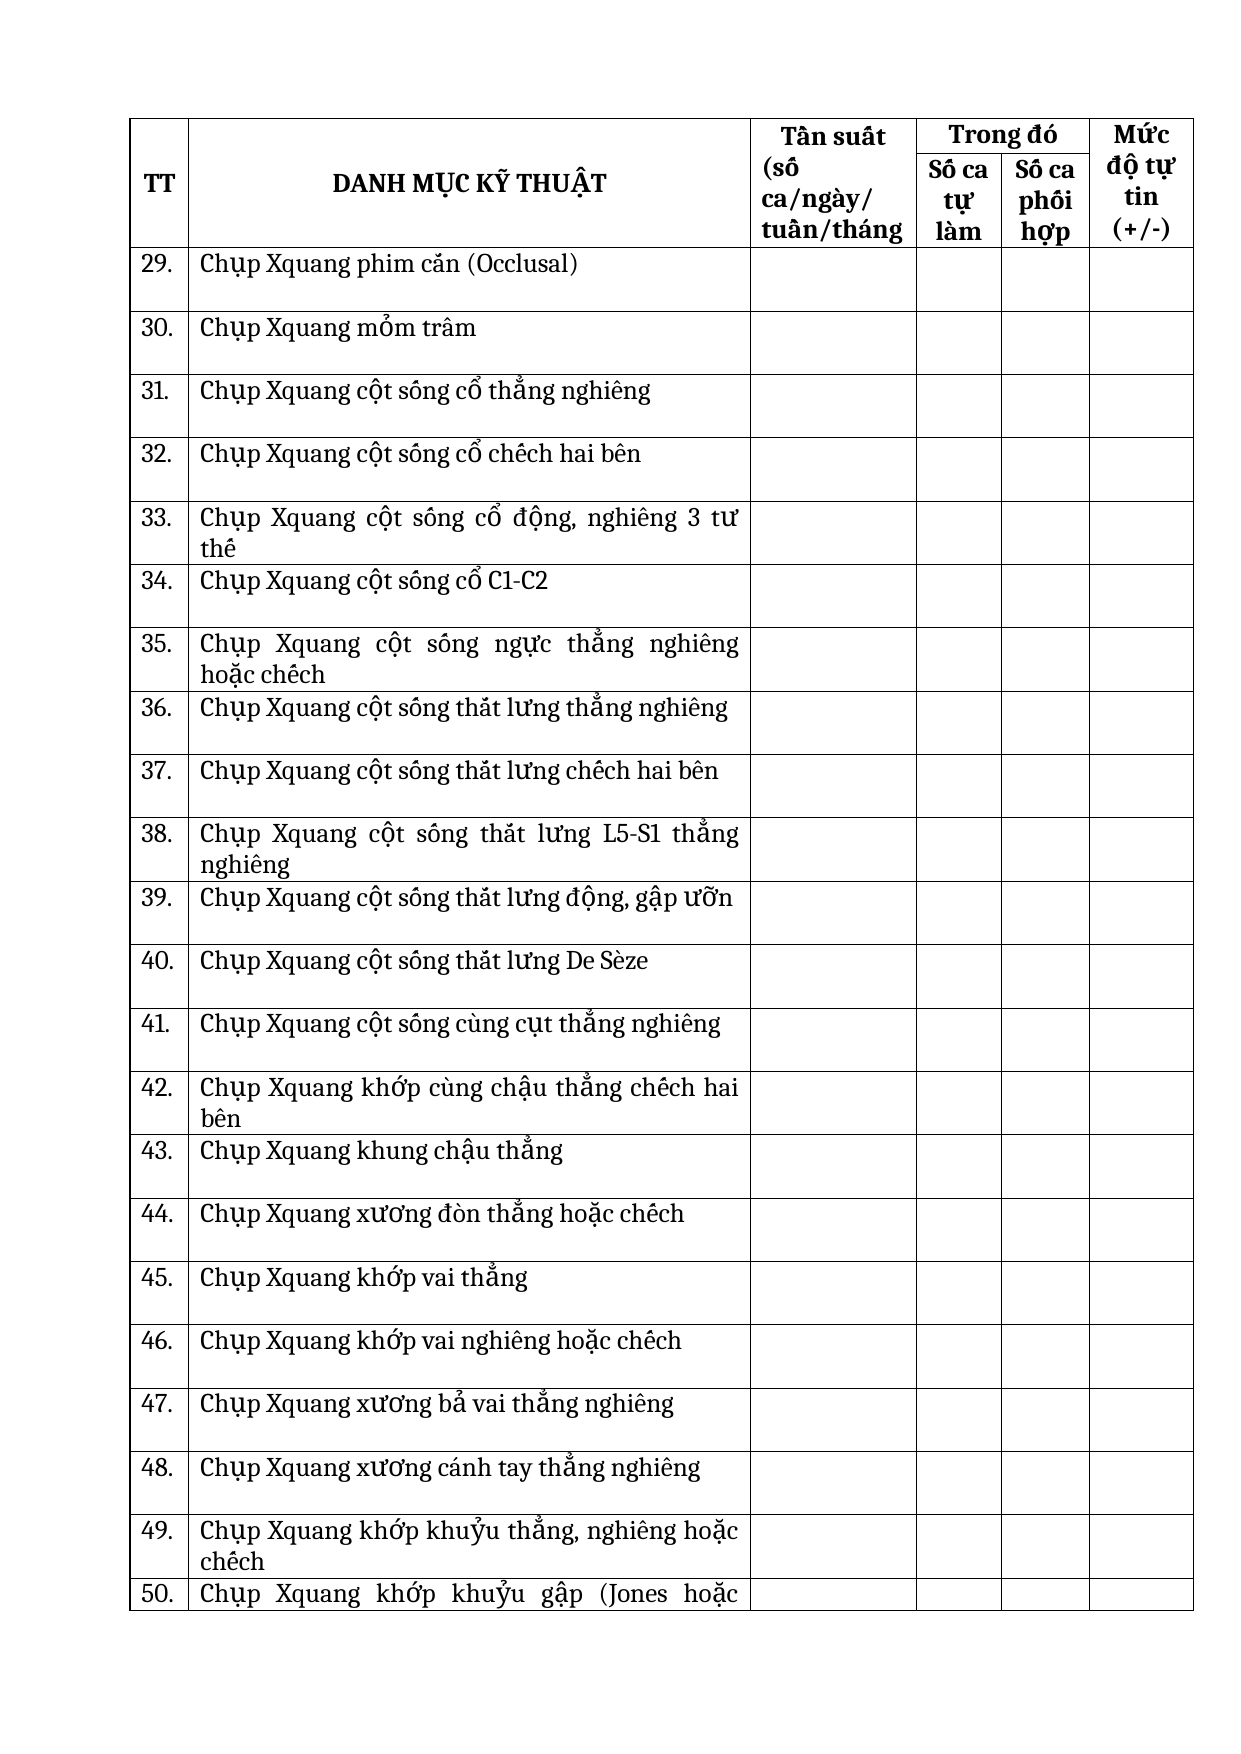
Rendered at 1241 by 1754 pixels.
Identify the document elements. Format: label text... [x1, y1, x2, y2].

table_cell Số ca tự làm [917, 154, 1001, 247]
table_cell [1090, 1325, 1193, 1387]
table_cell [1090, 628, 1193, 691]
table_cell [131, 628, 188, 691]
table_cell [131, 1262, 188, 1324]
table_cell Chụp Xquang cột sống thắt lưng động, gập ưỡn [189, 882, 750, 944]
table_cell [131, 755, 188, 817]
table_cell [131, 818, 188, 881]
table_header Mức độ tự tin (+/-) [1090, 119, 1193, 247]
table_cell [1002, 438, 1089, 501]
table_cell [1090, 1579, 1193, 1610]
table_cell [751, 312, 916, 374]
table_cell [131, 1452, 188, 1514]
table_cell [751, 375, 916, 437]
table_cell [917, 565, 1001, 627]
table_cell [1002, 502, 1089, 564]
table_cell [751, 628, 916, 691]
table_cell Chụp Xquang khớp vai thẳng [189, 1262, 750, 1324]
table_cell [1090, 692, 1193, 754]
table_cell [1002, 818, 1089, 881]
table_cell [751, 1515, 916, 1577]
table_cell [1002, 628, 1089, 691]
table_cell [1090, 1009, 1193, 1071]
table_cell [131, 1325, 188, 1387]
table_cell [751, 1325, 916, 1387]
table_cell [131, 945, 188, 1007]
table_cell [917, 1515, 1001, 1577]
table_cell [1090, 945, 1193, 1007]
table_cell [131, 1389, 188, 1451]
table_cell [751, 692, 916, 754]
table_cell [1002, 312, 1089, 374]
table_cell Chụp Xquang cột sống thắt lưng thẳng nghiêng [189, 692, 750, 754]
table_cell Chụp Xquang cột sống cùng cụt thẳng nghiêng [189, 1009, 750, 1071]
table_cell [131, 502, 188, 564]
table_cell [917, 1452, 1001, 1514]
table_header Tần suất (số ca/ngày/ tuần/tháng [751, 119, 916, 247]
table_cell [1002, 692, 1089, 754]
table_cell [751, 1579, 916, 1610]
table_cell [131, 1135, 188, 1197]
table_cell Chụp Xquang khớp khuỷu thẳng, nghiêng hoặc chếch [189, 1515, 750, 1577]
table_cell [917, 1009, 1001, 1071]
table_cell [1090, 375, 1193, 437]
table_cell [131, 248, 188, 311]
table_cell [1090, 755, 1193, 817]
table_cell Chụp Xquang cột sống ngực thẳng nghiêng hoặc chếch [189, 628, 750, 691]
table_cell [1002, 1072, 1089, 1134]
table_cell [1090, 1072, 1193, 1134]
table_cell Số ca phối hợp [1002, 154, 1089, 247]
table_cell Chụp Xquang mỏm trâm [189, 312, 750, 374]
table_cell [751, 1262, 916, 1324]
table_cell [1002, 1135, 1089, 1197]
table_cell [751, 1135, 916, 1197]
table_cell [751, 1452, 916, 1514]
table_cell [131, 1009, 188, 1071]
table_cell [131, 375, 188, 437]
table_cell [1002, 1262, 1089, 1324]
table_cell [1090, 882, 1193, 944]
table_cell Chụp Xquang cột sống cổ động, nghiêng 3 tư thế [189, 502, 750, 564]
table_cell [131, 882, 188, 944]
table_cell [917, 1389, 1001, 1451]
table_cell [131, 438, 188, 501]
table_cell [917, 438, 1001, 501]
table_cell [1090, 1135, 1193, 1197]
table_cell [1090, 565, 1193, 627]
table_cell [751, 248, 916, 311]
table_cell [917, 1325, 1001, 1387]
table_cell Chụp Xquang cột sống thắt lưng L5-S1 thẳng nghiêng [189, 818, 750, 881]
table_cell Chụp Xquang xương cánh tay thẳng nghiêng [189, 1452, 750, 1514]
table_header Trong đó [917, 119, 1089, 153]
table_cell Chụp Xquang cột sống thắt lưng De Sèze [189, 945, 750, 1007]
table_cell Chụp Xquang khung chậu thẳng [189, 1135, 750, 1197]
table_cell [917, 882, 1001, 944]
table_cell [131, 312, 188, 374]
table_cell [917, 248, 1001, 311]
table_cell [917, 375, 1001, 437]
table_cell [917, 755, 1001, 817]
table_cell Chụp Xquang khớp vai nghiêng hoặc chếch [189, 1325, 750, 1387]
table_cell [1002, 1515, 1089, 1577]
table_header DANH MỤC KỸ THUẬT [189, 119, 750, 247]
table_cell [751, 1072, 916, 1134]
table_header TT [131, 119, 188, 247]
table_cell [1002, 945, 1089, 1007]
table_cell [751, 565, 916, 627]
table_cell [917, 818, 1001, 881]
table_cell [917, 1199, 1001, 1261]
table_cell Chụp Xquang xương bả vai thẳng nghiêng [189, 1389, 750, 1451]
table_cell [131, 1072, 188, 1134]
table_cell [1090, 248, 1193, 311]
table_cell Chụp Xquang xương đòn thẳng hoặc chếch [189, 1199, 750, 1261]
table_cell [917, 1579, 1001, 1610]
table_cell [751, 882, 916, 944]
table_cell [917, 628, 1001, 691]
table_cell [1090, 438, 1193, 501]
table_cell [1090, 502, 1193, 564]
table_cell [1002, 1199, 1089, 1261]
table_cell Chụp Xquang cột sống cổ thẳng nghiêng [189, 375, 750, 437]
table_cell [131, 565, 188, 627]
table_cell [1002, 248, 1089, 311]
table_cell Chụp Xquang phim cắn (Occlusal) [189, 248, 750, 311]
table_cell [1090, 312, 1193, 374]
table_cell [751, 1389, 916, 1451]
table_cell [751, 755, 916, 817]
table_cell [189, 1579, 750, 1610]
table_cell [1002, 1452, 1089, 1514]
table_cell [751, 1009, 916, 1071]
table_cell [1090, 818, 1193, 881]
table_cell [751, 818, 916, 881]
table_cell [131, 1579, 188, 1610]
table_cell Chụp Xquang cột sống thắt lưng chếch hai bên [189, 755, 750, 817]
table_cell [1002, 755, 1089, 817]
table_cell [1090, 1515, 1193, 1577]
table_cell Chụp Xquang cột sống cổ C1-C2 [189, 565, 750, 627]
table_cell [1002, 882, 1089, 944]
table_cell [131, 1199, 188, 1261]
table_cell Chụp Xquang khớp cùng chậu thẳng chếch hai bên [189, 1072, 750, 1134]
table_cell [1002, 565, 1089, 627]
table_cell [131, 1515, 188, 1577]
table_cell [131, 692, 188, 754]
table_cell [751, 945, 916, 1007]
table_cell [751, 438, 916, 501]
table_cell [917, 1135, 1001, 1197]
table_cell [917, 692, 1001, 754]
table_cell [751, 502, 916, 564]
table_cell [1002, 1579, 1089, 1610]
table_cell [1002, 1009, 1089, 1071]
table_cell [751, 1199, 916, 1261]
table_cell [1090, 1199, 1193, 1261]
table_cell Chụp Xquang cột sống cổ chếch hai bên [189, 438, 750, 501]
table_cell [1090, 1389, 1193, 1451]
table_cell [917, 1072, 1001, 1134]
table_cell [1002, 1325, 1089, 1387]
table_cell [917, 312, 1001, 374]
table_cell [1002, 375, 1089, 437]
table_cell [1090, 1262, 1193, 1324]
table_cell [917, 502, 1001, 564]
table_cell [1090, 1452, 1193, 1514]
table_cell [917, 945, 1001, 1007]
table_cell [917, 1262, 1001, 1324]
table_cell [1002, 1389, 1089, 1451]
